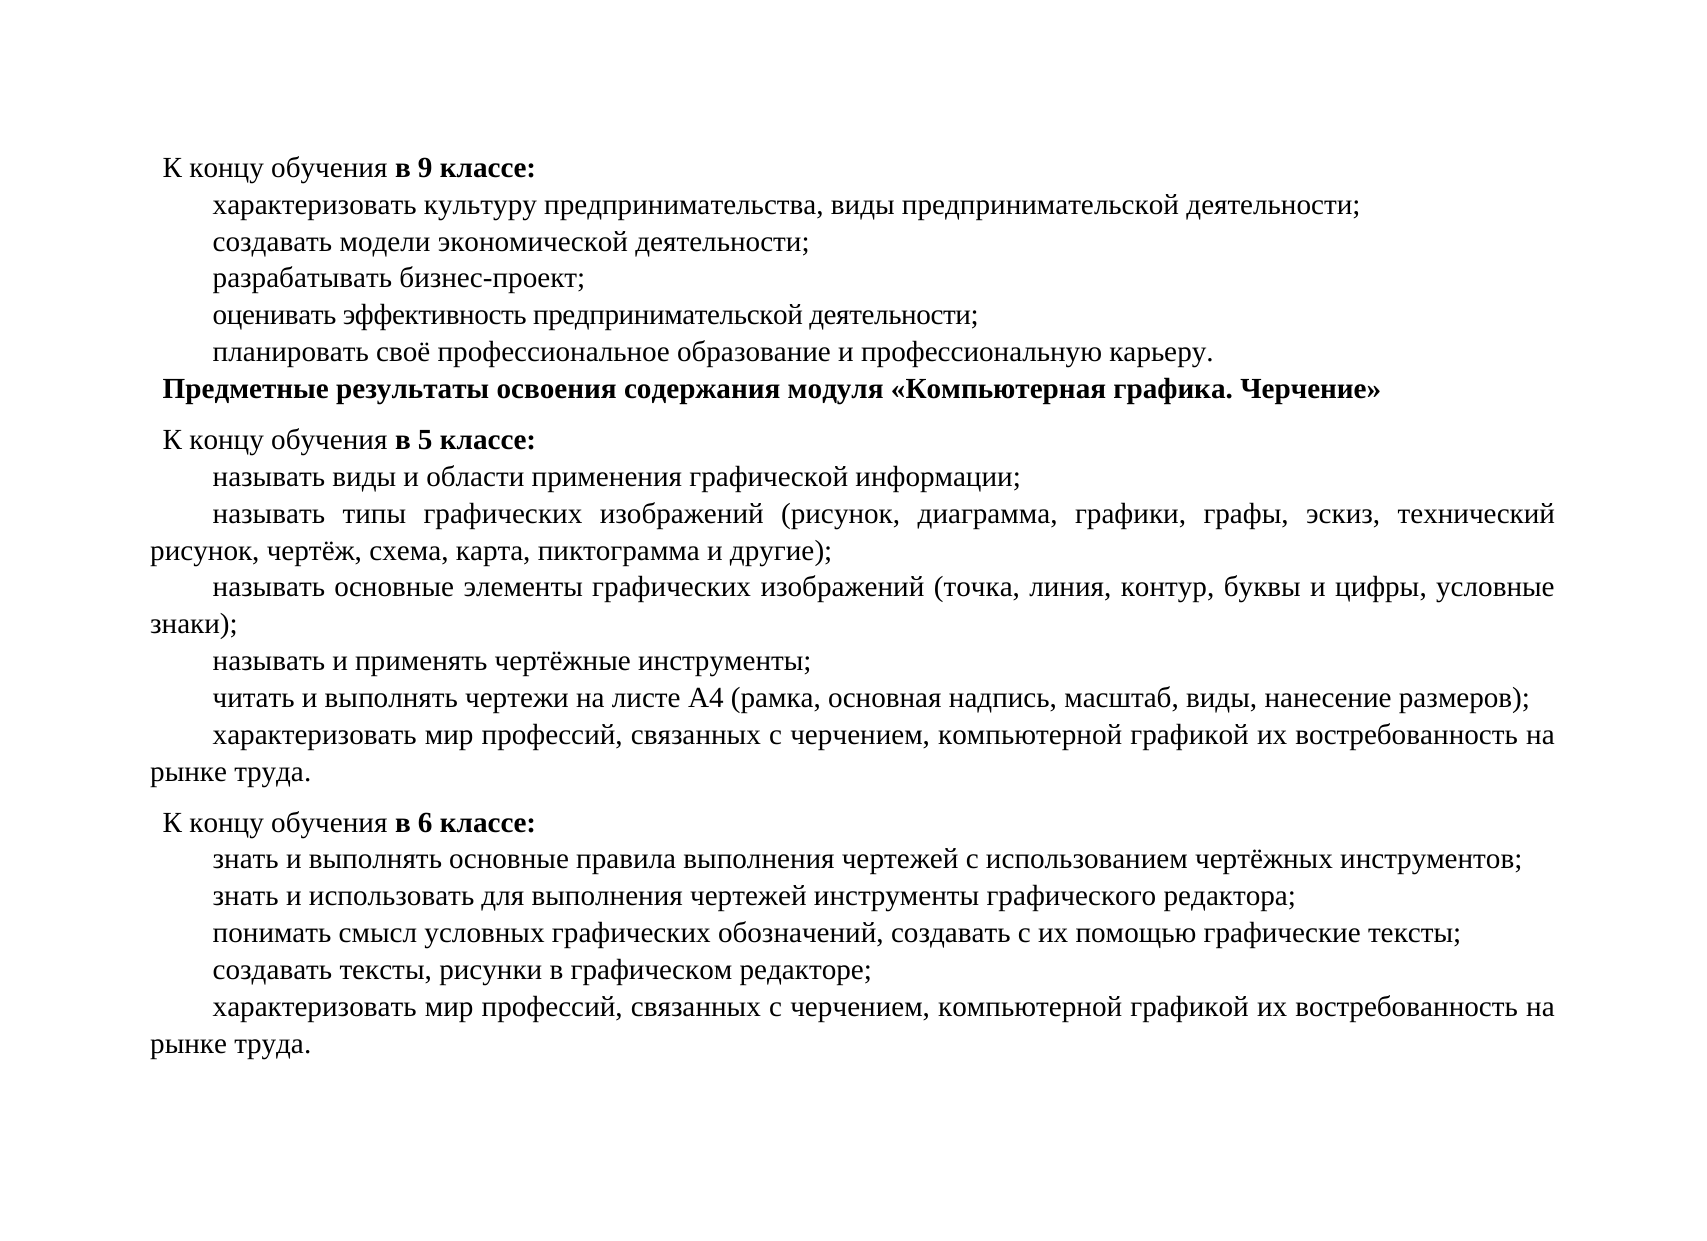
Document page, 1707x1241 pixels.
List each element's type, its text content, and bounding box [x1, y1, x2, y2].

text оценивать эффективность предпринимательской деятельности; [150, 297, 1557, 331]
text называть основные элементы графических изображений (точка, линия, контур, буквы и цифры, условные знаки); [150, 569, 1557, 640]
text знать и использовать для выполнения чертежей инструменты графического редактора; [150, 878, 1557, 912]
text знать и выполнять основные правила выполнения чертежей с использованием чертёжных инструментов; [150, 842, 1557, 875]
text создавать модели экономической деятельности; [150, 224, 1557, 257]
text характеризовать мир профессий, связанных с черчением, компьютерной графикой их востребованность на рынке труда. [150, 717, 1557, 787]
text К концу обучения в 6 классе: [162, 805, 1557, 838]
text Предметные результаты освоения содержания модуля «Компьютерная графика. Черчение» [162, 371, 1557, 405]
text характеризовать мир профессий, связанных с черчением, компьютерной графикой их востребованность на рынке труда. [150, 989, 1557, 1059]
text создавать тексты, рисунки в графическом редакторе; [150, 952, 1557, 986]
text читать и выполнять чертежи на листе А4 (рамка, основная надпись, масштаб, виды, нанесение размеров); [150, 680, 1557, 714]
text К концу обучения в 9 классе: [162, 150, 1557, 183]
text разрабатывать бизнес-проект; [150, 261, 1557, 294]
text характеризовать культуру предпринимательства, виды предпринимательской деятельности; [150, 187, 1557, 220]
text К концу обучения в 5 классе: [162, 422, 1557, 456]
text понимать смысл условных графических обозначений, создавать с их помощью графические тексты; [150, 915, 1557, 949]
text называть и применять чертёжные инструменты; [150, 643, 1557, 677]
text планировать своё профессиональное образование и профессиональную карьеру. [150, 334, 1557, 368]
text называть типы графических изображений (рисунок, диаграмма, графики, графы, эскиз, технический рисунок, чертёж, схема, карта, пиктограмма и другие); [150, 496, 1557, 566]
text называть виды и области применения графической информации; [150, 459, 1557, 492]
